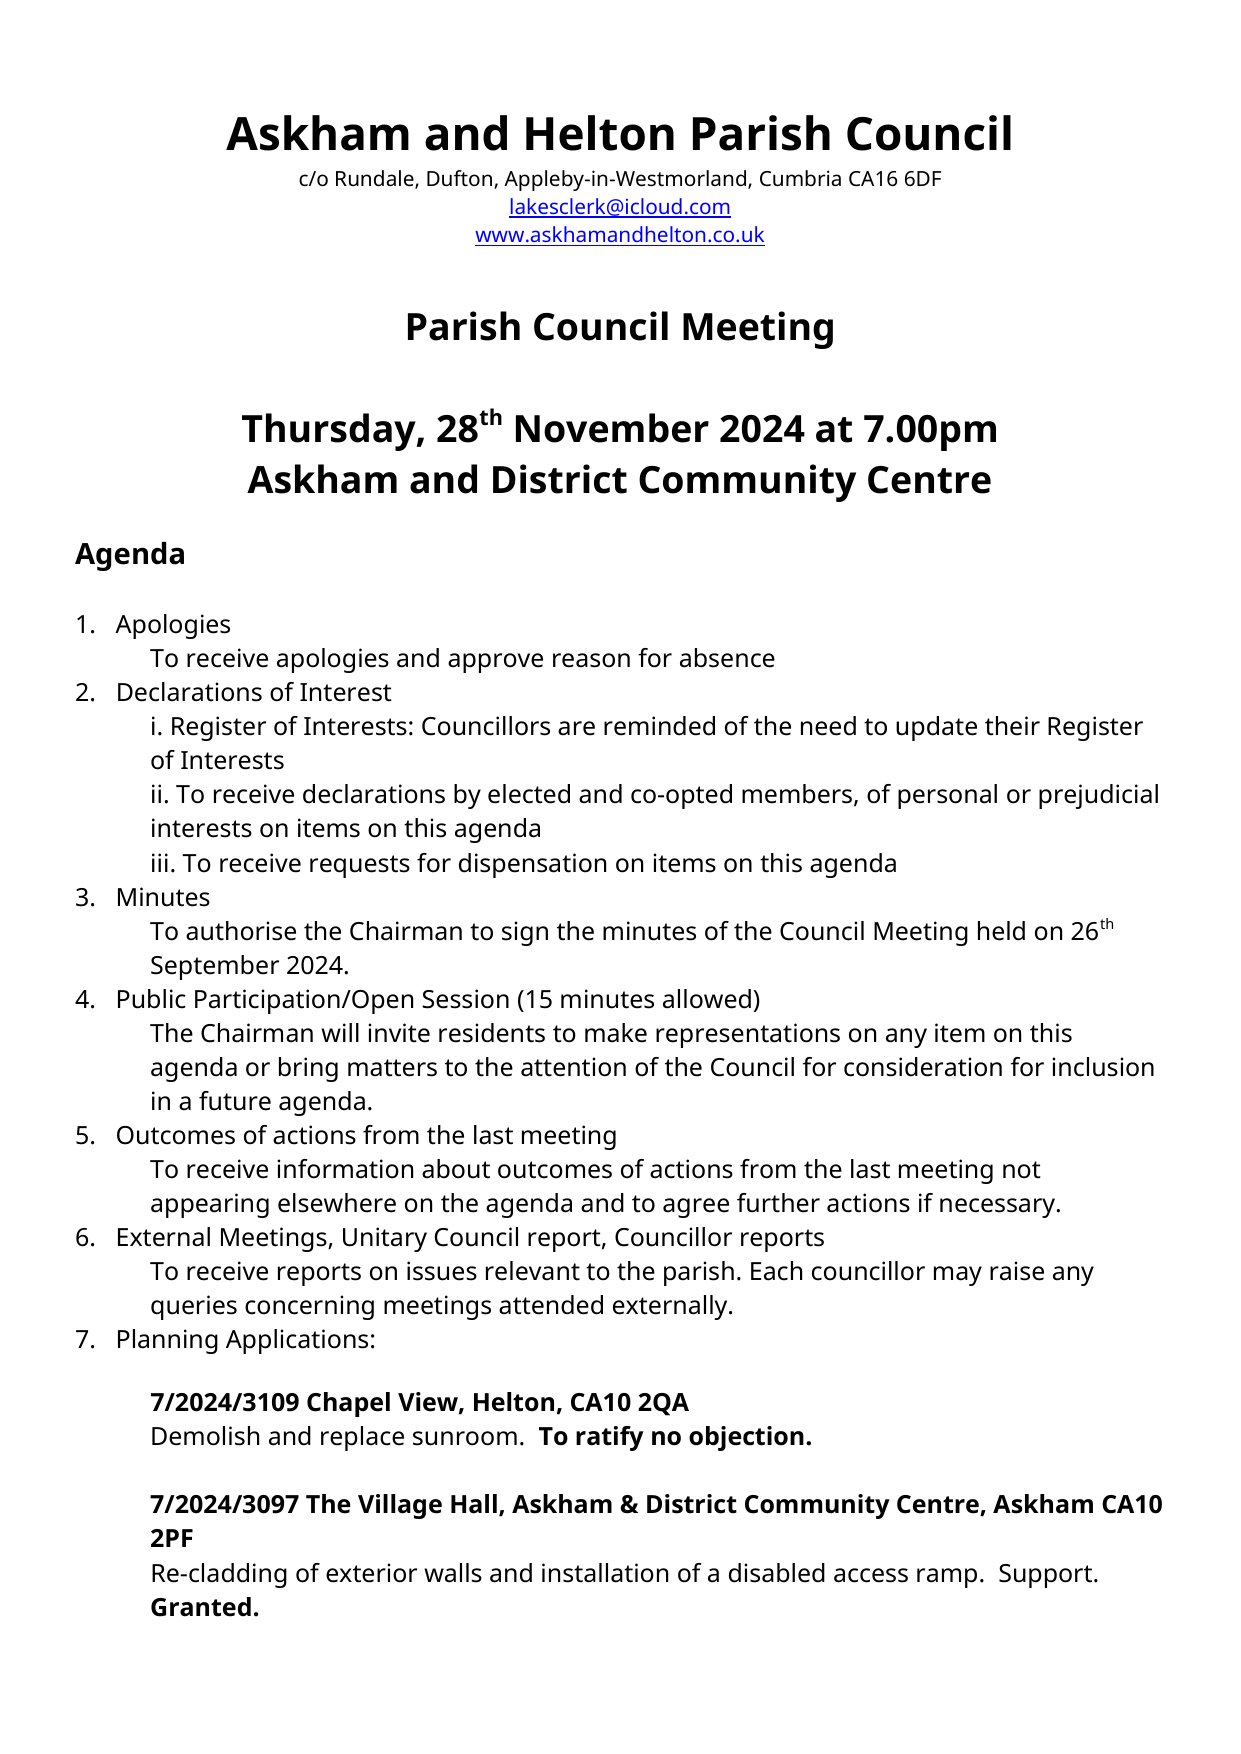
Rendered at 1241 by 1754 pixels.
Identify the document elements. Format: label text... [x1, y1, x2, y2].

text ii. To receive declarations by elected and co-opted members, of personal or prejudicial interests on items on this agenda [150, 777, 1165, 845]
subtitle Agenda [75, 533, 1165, 573]
text Re-cladding of exterior walls and installation of a disabled access ramp. Support. Granted. [150, 1555, 1165, 1623]
text i. Register of Interests: Councillors are reminded of the need to update their Register of Interests [150, 709, 1165, 777]
text 5. Outcomes of actions from the last meeting [75, 1118, 1165, 1152]
text 7/2024/3097 The Village Hall, Askham & District Community Centre, Askham CA10 2PF [150, 1487, 1165, 1555]
text www.askhamandhelton.co.uk [75, 221, 1165, 249]
subtitle Askham and Helton Parish Council [75, 101, 1165, 164]
text To receive reports on issues relevant to the parish. Each councillor may raise any queries concerning meetings attended externally. [150, 1254, 1165, 1322]
text iii. To receive requests for dispensation on items on this agenda [150, 845, 1165, 879]
text To receive apologies and approve reason for absence [75, 641, 1165, 675]
text To receive information about outcomes of actions from the last meeting not appearing elsewhere on the agenda and to agree further actions if necessary. [150, 1152, 1165, 1220]
text The Chairman will invite residents to make representations on any item on this agenda or bring matters to the attention of the Council for consideration for inclusion in a future agenda. [150, 1016, 1165, 1118]
text Thursday, 28th November 2024 at 7.00pm [75, 402, 1165, 453]
text 2. Declarations of Interest [75, 675, 1165, 709]
text 6. External Meetings, Unitary Council report, Councillor reports [75, 1220, 1165, 1254]
text 3. Minutes [75, 879, 1165, 913]
text 1. Apologies [75, 607, 1165, 641]
text lakesclerk@icloud.com [75, 192, 1165, 221]
text 4. Public Participation/Open Session (15 minutes allowed) [75, 981, 1165, 1016]
text 7/2024/3109 Chapel View, Helton, CA10 2QA [75, 1385, 1165, 1419]
text To authorise the Chairman to sign the minutes of the Council Meeting held on 26th September 2024. [150, 913, 1165, 981]
text Parish Council Meeting [75, 300, 1165, 351]
text 7. Planning Applications: [75, 1322, 1165, 1356]
text Demolish and replace sunroom. To ratify no objection. [75, 1419, 1165, 1453]
text c/o Rundale, Dufton, Appleby-in-Westmorland, Cumbria CA16 6DF [75, 164, 1165, 192]
text Askham and District Community Centre [75, 453, 1165, 504]
